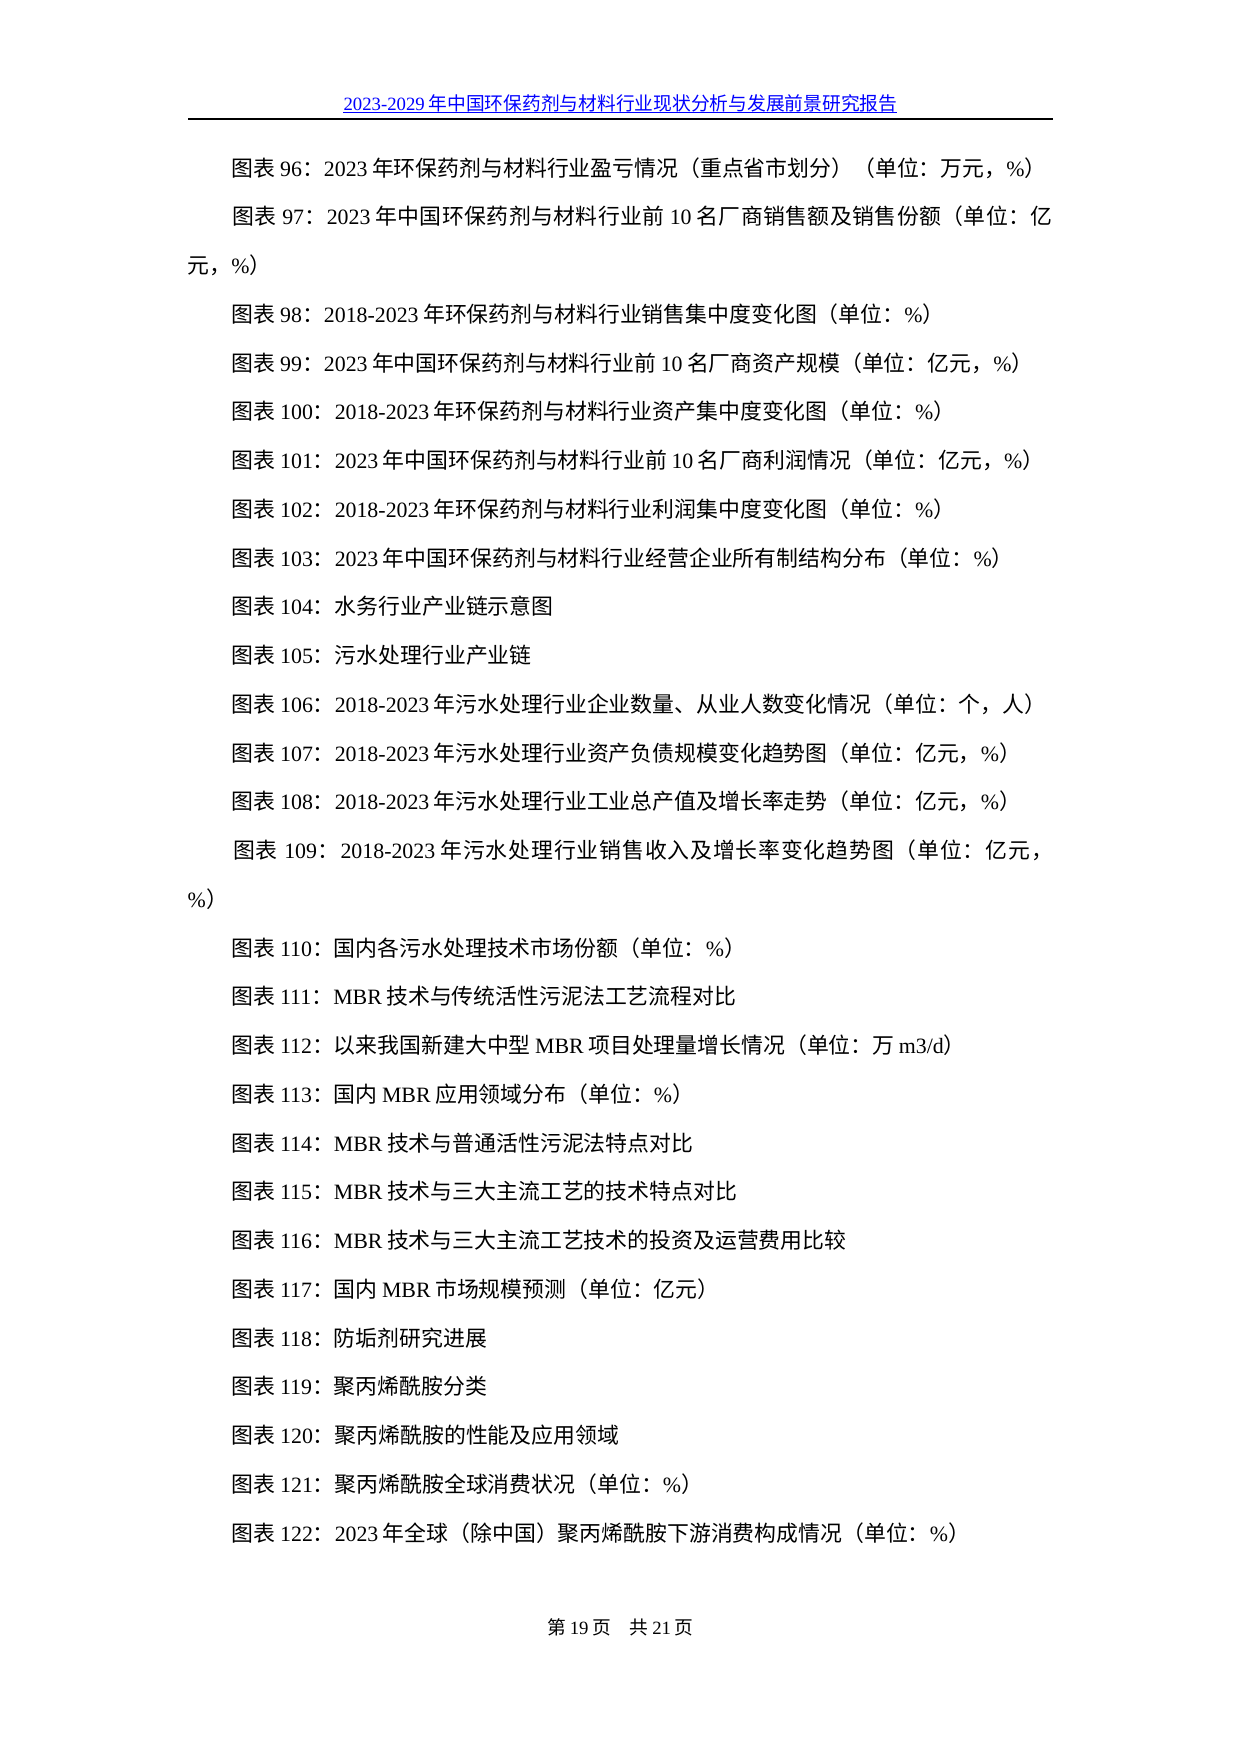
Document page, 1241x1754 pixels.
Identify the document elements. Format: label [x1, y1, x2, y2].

text [187, 150, 1053, 1548]
